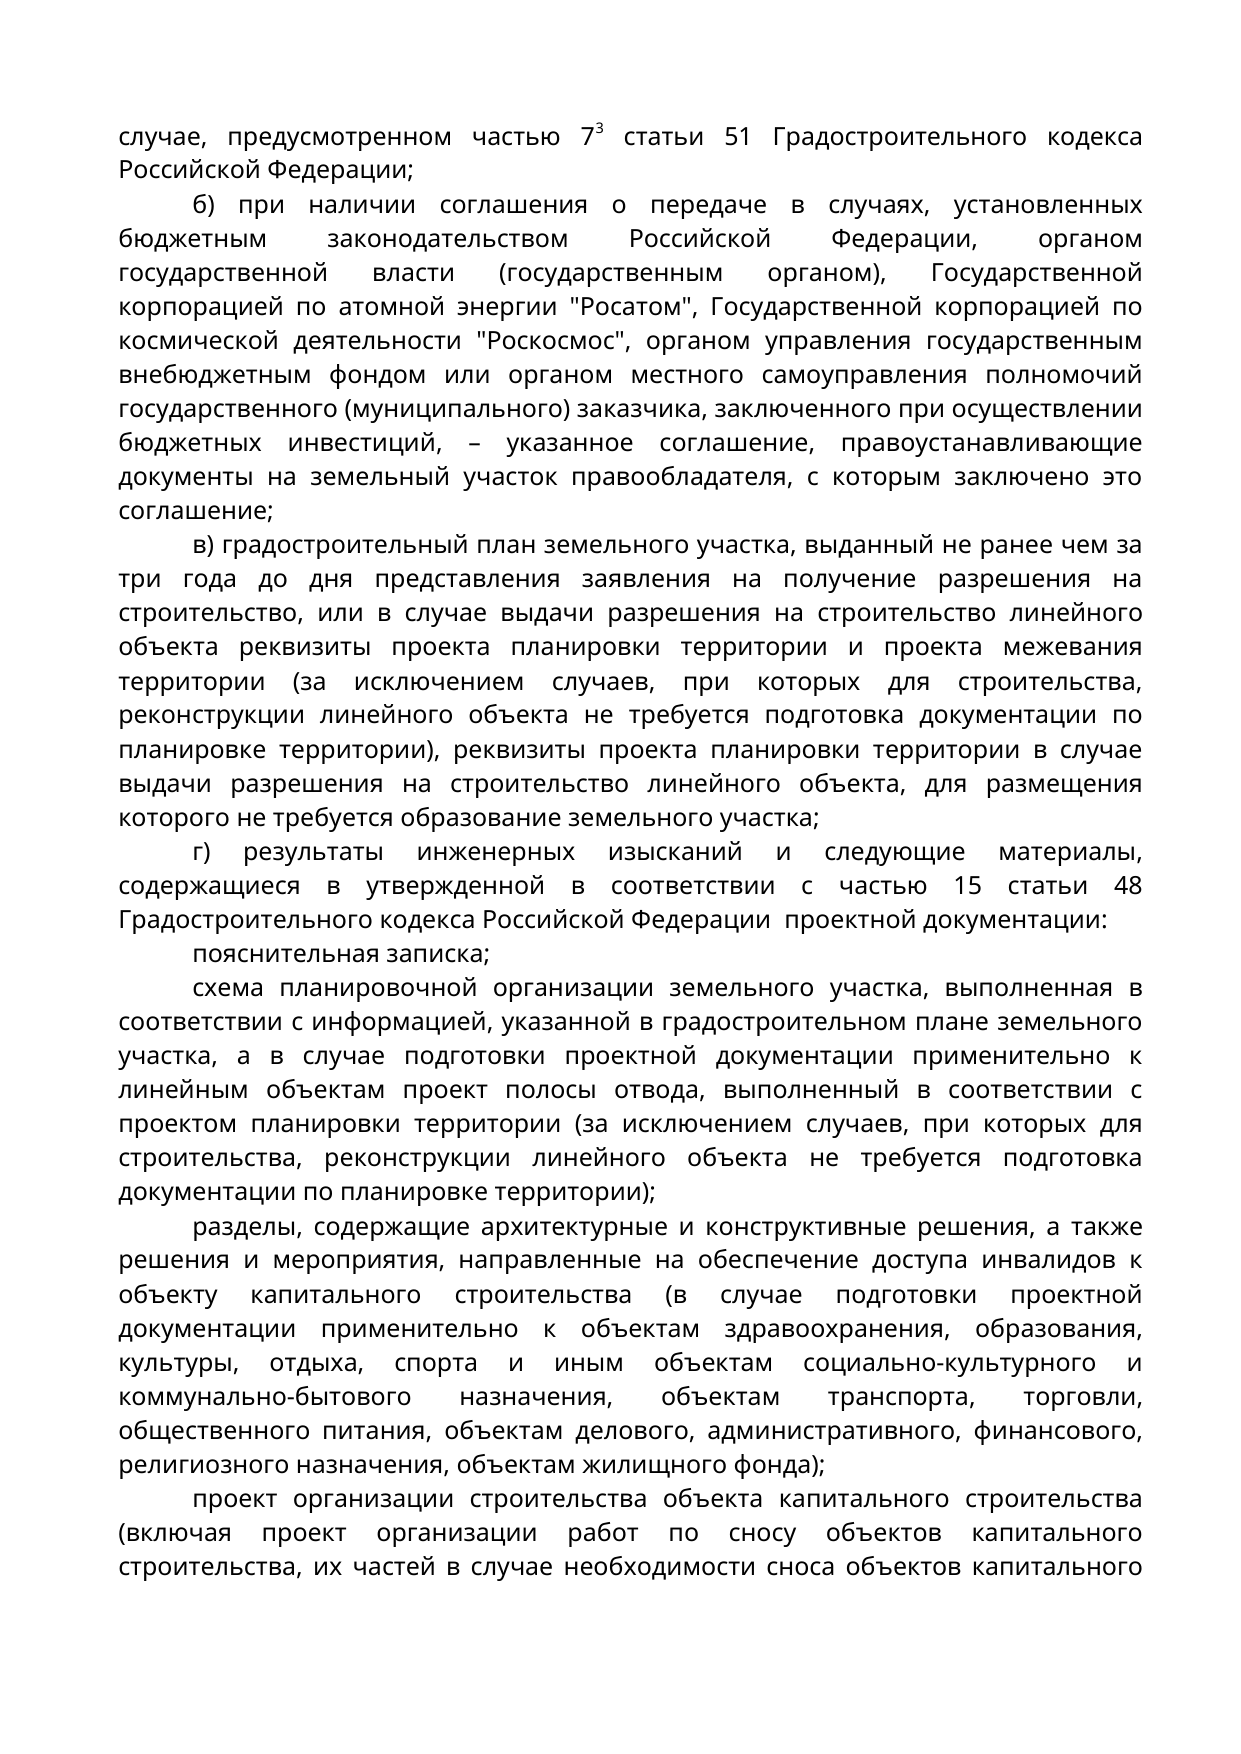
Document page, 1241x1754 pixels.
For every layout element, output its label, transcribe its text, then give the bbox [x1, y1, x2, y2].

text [118, 1481, 1144, 1583]
text пояснительная записка; [118, 936, 1144, 970]
text г) результаты инженерных изысканий и следующие материалы, содержащиеся в утвержденной в соответствии с частью 15 статьи 48 Градостроительного кодекса Российской Федерации проектной документации: [118, 833, 1144, 936]
text разделы, содержащие архитектурные и конструктивные решения, а также решения и мероприятия, направленные на обеспечение доступа инвалидов к объекту капитального строительства (в случае подготовки проектной документации применительно к объектам здравоохранения, образования, культуры, отдыха, спорта и иным объектам социально-культурного и коммунально-бытового назначения, объектам транспорта, торговли, общественного питания, объектам делового, административного, финансового, религиозного назначения, объектам жилищного фонда); [118, 1208, 1144, 1481]
text в) градостроительный план земельного участка, выданный не ранее чем за три года до дня представления заявления на получение разрешения на строительство, или в случае выдачи разрешения на строительство линейного объекта реквизиты проекта планировки территории и проекта межевания территории (за исключением случаев, при которых для строительства, реконструкции линейного объекта не требуется подготовка документации по планировке территории), реквизиты проекта планировки территории в случае выдачи разрешения на строительство линейного объекта, для размещения которого не требуется образование земельного участка; [118, 527, 1144, 833]
text схема планировочной организации земельного участка, выполненная в соответствии с информацией, указанной в градостроительном плане земельного участка, а в случае подготовки проектной документации применительно к линейным объектам проект полосы отвода, выполненный в соответствии с проектом планировки территории (за исключением случаев, при которых для строительства, реконструкции линейного объекта не требуется подготовка документации по планировке территории); [118, 970, 1144, 1208]
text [118, 118, 1144, 186]
text б) при наличии соглашения о передаче в случаях, установленных бюджетным законодательством Российской Федерации, органом государственной власти (государственным органом), Государственной корпорацией по атомной энергии "Росатом", Государственной корпорацией по космической деятельности "Роскосмос", органом управления государственным внебюджетным фондом или органом местного самоуправления полномочий государственного (муниципального) заказчика, заключенного при осуществлении бюджетных инвестиций, – указанное соглашение, правоустанавливающие документы на земельный участок правообладателя, с которым заключено это соглашение; [118, 186, 1144, 527]
